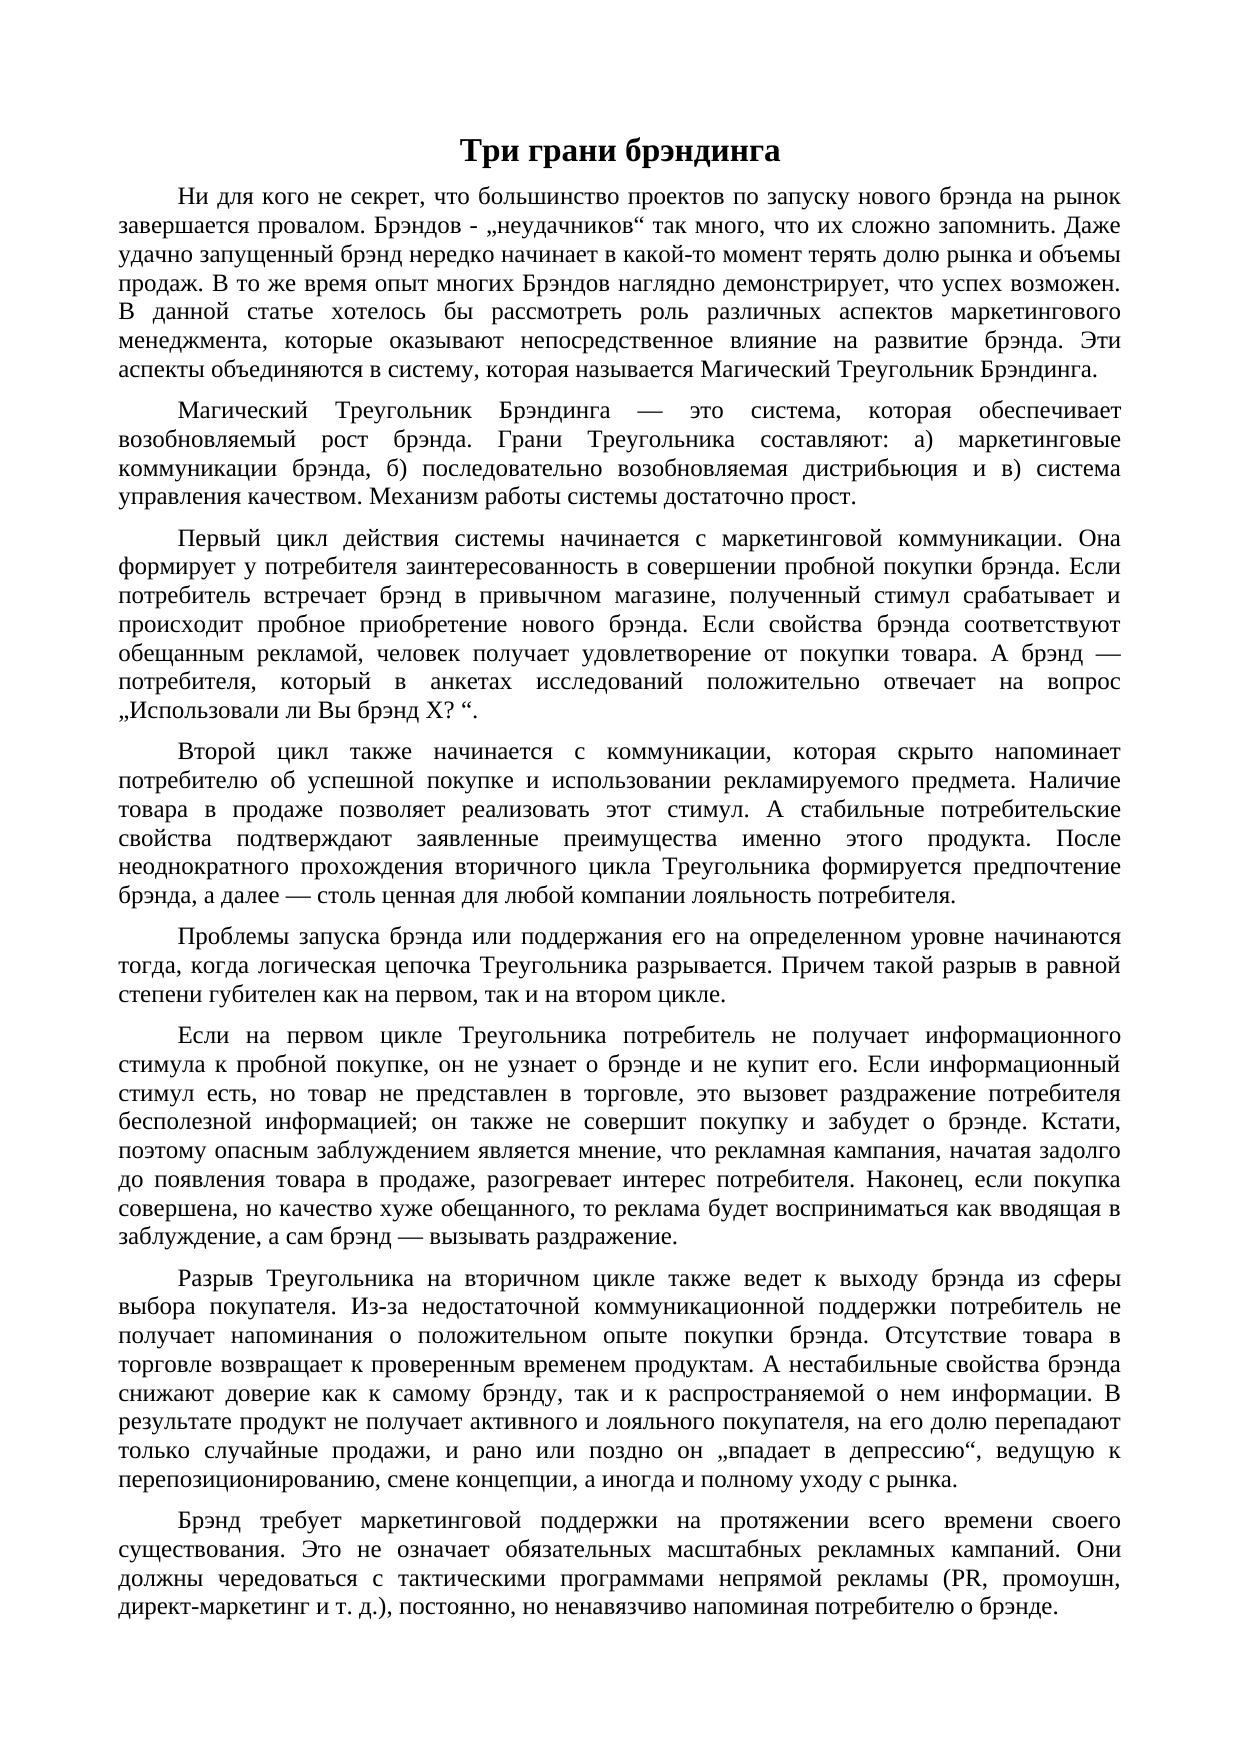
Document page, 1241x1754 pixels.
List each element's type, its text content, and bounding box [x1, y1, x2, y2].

text Проблемы запуска брэнда или поддержания его на определенном уровне начинаются тогда, когда логическая цепочка Треугольника разрывается. Причем такой разрыв в равной степени губителен как на первом, так и на втором цикле. [118, 921, 1122, 1008]
text Разрыв Треугольника на вторичном цикле также ведет к выходу брэнда из сферы выбора покупателя. Из-за недостаточной коммуникационной поддержки потребитель не получает напоминания о положительном опыте покупки брэнда. Отсутствие товара в торговле возвращает к проверенным временем продуктам. А нестабильные свойства брэнда снижают доверие как к самому брэнду, так и к распространяемой о нем информации. В результате продукт не получает активного и лояльного покупателя, на его долю перепадают только случайные продажи, и рано или поздно он „впадает в депрессию“, ведущую к перепозиционированию, смене концепции, а иногда и полному уходу с рынка. [118, 1263, 1122, 1493]
text Три грани брэндинга [118, 131, 1122, 169]
text Ни для кого не секрет, что большинство проектов по запуску нового брэнда на рынок завершается провалом. Брэндов - „неудачников“ так много, что их сложно запомнить. Даже удачно запущенный брэнд нередко начинает в какой-то момент терять долю рынка и объемы продаж. В то же время опыт многих Брэндов наглядно демонстрирует, что успех возможен. В данной статье хотелось бы рассмотреть роль различных аспектов маркетингового менеджмента, которые оказывают непосредственное влияние на развитие брэнда. Эти аспекты объединяются в систему, которая называется Магический Треугольник Брэндинга. [118, 181, 1122, 383]
text Второй цикл также начинается с коммуникации, которая скрыто напоминает потребителю об успешной покупке и использовании рекламируемого предмета. Наличие товара в продаже позволяет реализовать этот стимул. А стабильные потребительские свойства подтверждают заявленные преимущества именно этого продукта. После неоднократного прохождения вторичного цикла Треугольника формируется предпочтение брэнда, а далее — столь ценная для любой компании лояльность потребителя. [118, 736, 1122, 909]
text Первый цикл действия системы начинается с маркетинговой коммуникации. Она формирует у потребителя заинтересованность в совершении пробной покупки брэнда. Если потребитель встречает брэнд в привычном магазине, полученный стимул срабатывает и происходит пробное приобретение нового брэнда. Если свойства брэнда соответствуют обещанным рекламой, человек получает удовлетворение от покупки товара. А брэнд — потребителя, который в анкетах исследований положительно отвечает на вопрос „Использовали ли Вы брэнд Х? “. [118, 523, 1122, 724]
text Магический Треугольник Брэндинга — это система, которая обеспечивает возобновляемый рост брэнда. Грани Треугольника составляют: а) маркетинговые коммуникации брэнда, б) последовательно возобновляемая дистрибьюция и в) система управления качеством. Механизм работы системы достаточно прост. [118, 395, 1122, 510]
text Если на первом цикле Треугольника потребитель не получает информационного стимула к пробной покупке, он не узнает о брэнде и не купит его. Если информационный стимул есть, но товар не представлен в торговле, это вызовет раздражение потребителя бесполезной информацией; он также не совершит покупку и забудет о брэнде. Кстати, поэтому опасным заблуждением является мнение, что рекламная кампания, начатая задолго до появления товара в продаже, разогревает интерес потребителя. Наконец, если покупка совершена, но качество хуже обещанного, то реклама будет восприниматься как вводящая в заблуждение, а сам брэнд — вызывать раздражение. [118, 1020, 1122, 1250]
text Брэнд требует маркетинговой поддержки на протяжении всего времени своего существования. Это не означает обязательных масштабных рекламных кампаний. Они должны чередоваться с тактическими программами непрямой рекламы (PR, промоушн, директ-маркетинг и т. д.), постоянно, но ненавязчиво напоминая потребителю о брэнде. [118, 1505, 1122, 1620]
